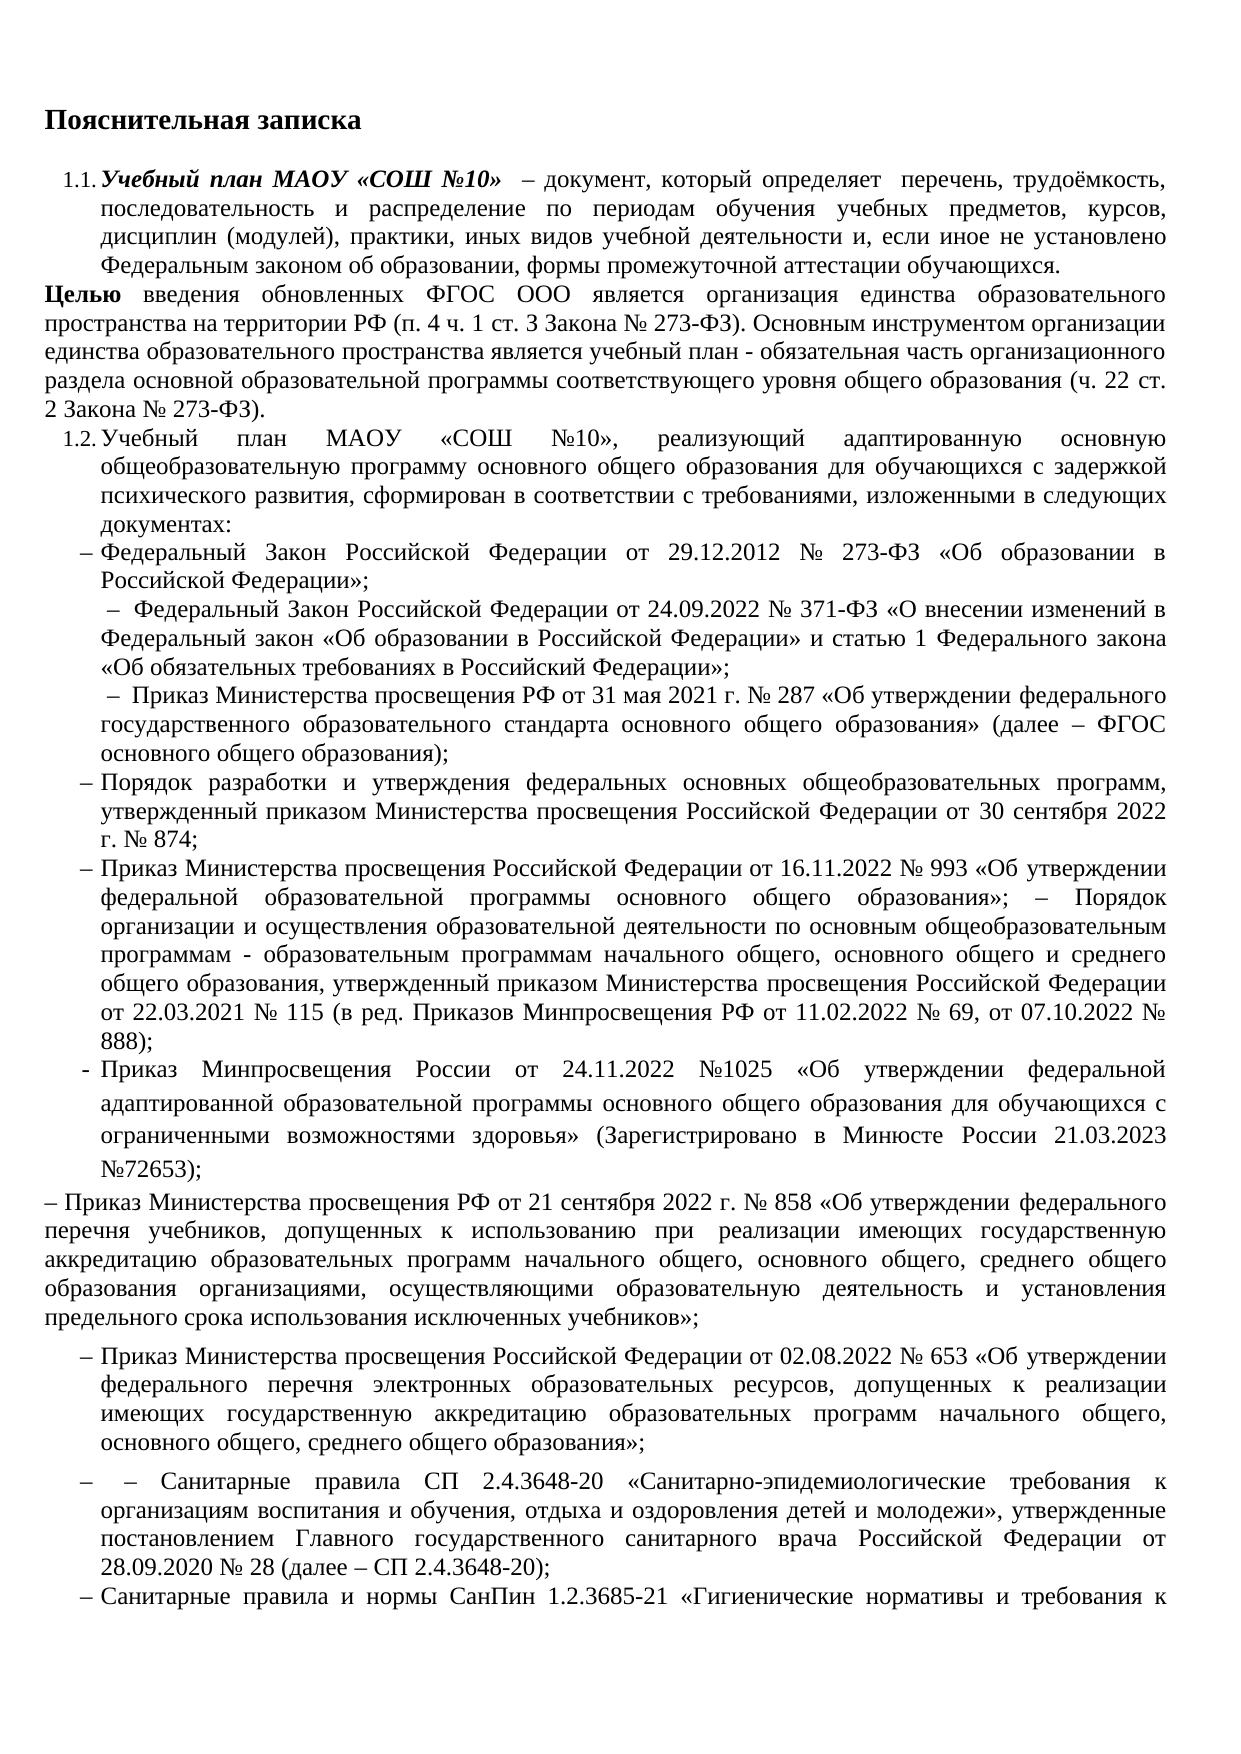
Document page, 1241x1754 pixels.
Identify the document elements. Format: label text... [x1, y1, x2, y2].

list Приказ Минпросвещения России от 24.11.2022 №1025 «Об утверждении федеральной адаптированной образовательной программы основного общего образования для обучающихся с ограниченными возможностями здоровья» (Зарегистрировано в Минюсте России 21.03.2023 №72653); [81, 1054, 1166, 1182]
list Приказ Министерства просвещения Российской Федерации от 02.08.2022 № 653 «Об утверждении федерального перечня электронных образовательных ресурсов, допущенных к реализации имеющих государственную аккредитацию образовательных программ начального общего, основного общего, среднего общего образования»; [80, 1341, 1166, 1456]
list Учебный план МАОУ «СОШ №10» – документ, который определяет перечень, трудоёмкость, последовательность и распределение по периодам обучения учебных предметов, курсов, дисциплин (модулей), практики, иных видов учебной деятельности и, если иное не установлено Федеральным законом об образовании, формы промежуточной аттестации обучающихся. [62, 164, 1166, 279]
list Приказ Министерства просвещения РФ от 31 мая 2021 г. № 287 «Об утверждении федерального государственного образовательного стандарта основного общего образования» (далее – ФГОС основного общего образования); [100, 681, 1166, 767]
list Федеральный Закон Российской Федерации от 29.12.2012 № 273-ФЗ «Об образовании в Российской Федерации»; [80, 538, 1166, 594]
list Порядок разработки и утверждения федеральных основных общеобразовательных программ, утвержденный приказом Министерства просвещения Российской Федерации от 30 сентября 2022 г. № 874; [80, 767, 1166, 853]
list Приказ Министерства просвещения Российской Федерации от 16.11.2022 № 993 «Об утверждении федеральной образовательной программы основного общего образования»; – Порядок организации и осуществления образовательной деятельности по основным общеобразовательным программам - образовательным программам начального общего, основного общего и среднего общего образования, утвержденный приказом Министерства просвещения Российской Федерации от 22.03.2021 № 115 (в ред. Приказов Минпросвещения РФ от 11.02.2022 № 69, от 07.10.2022 № 888); [80, 853, 1166, 1054]
text – Приказ Министерства просвещения РФ от 21 сентября 2022 г. № 858 «Об утверждении федерального перечня учебников, допущенных к использованию при реализации имеющих государственную аккредитацию образовательных программ начального общего, основного общего, среднего общего образования организациями, осуществляющими образовательную деятельность и установления предельного срока использования исключенных учебников»; [44, 1187, 1166, 1330]
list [80, 1581, 1166, 1610]
text Целью введения обновленных ФГОС ООО является организация единства образовательного пространства на территории РФ (п. 4 ч. 1 ст. З Закона № 273-ФЗ). Основным инструментом организации единства образовательного пространства является учебный план - обязательная часть организационного раздела основной образовательной программы соответствующего уровня общего образования (ч. 22 ст. 2 Закона № 273-ФЗ). [44, 279, 1166, 423]
list Учебный план МАОУ «СОШ №10», реализующий адаптированную основную общеобразовательную программу основного общего образования для обучающихся с задержкой психического развития, сформирован в соответствии с требованиями, изложенными в следующих документах: [62, 423, 1166, 538]
list – Санитарные правила СП 2.4.3648-20 «Санитарно-эпидемиологические требования к организациям воспитания и обучения, отдыха и оздоровления детей и молодежи», утвержденные постановлением Главного государственного санитарного врача Российской Федерации от 28.09.2020 № 28 (далее – СП 2.4.3648-20); [80, 1466, 1166, 1581]
text Пояснительная записка [44, 102, 974, 136]
list Федеральный Закон Российской Федерации от 24.09.2022 № 371-ФЗ «О внесении изменений в Федеральный закон «Об образовании в Российской Федерации» и статью 1 Федерального закона «Об обязательных требованиях в Российский Федерации»; [100, 594, 1166, 681]
